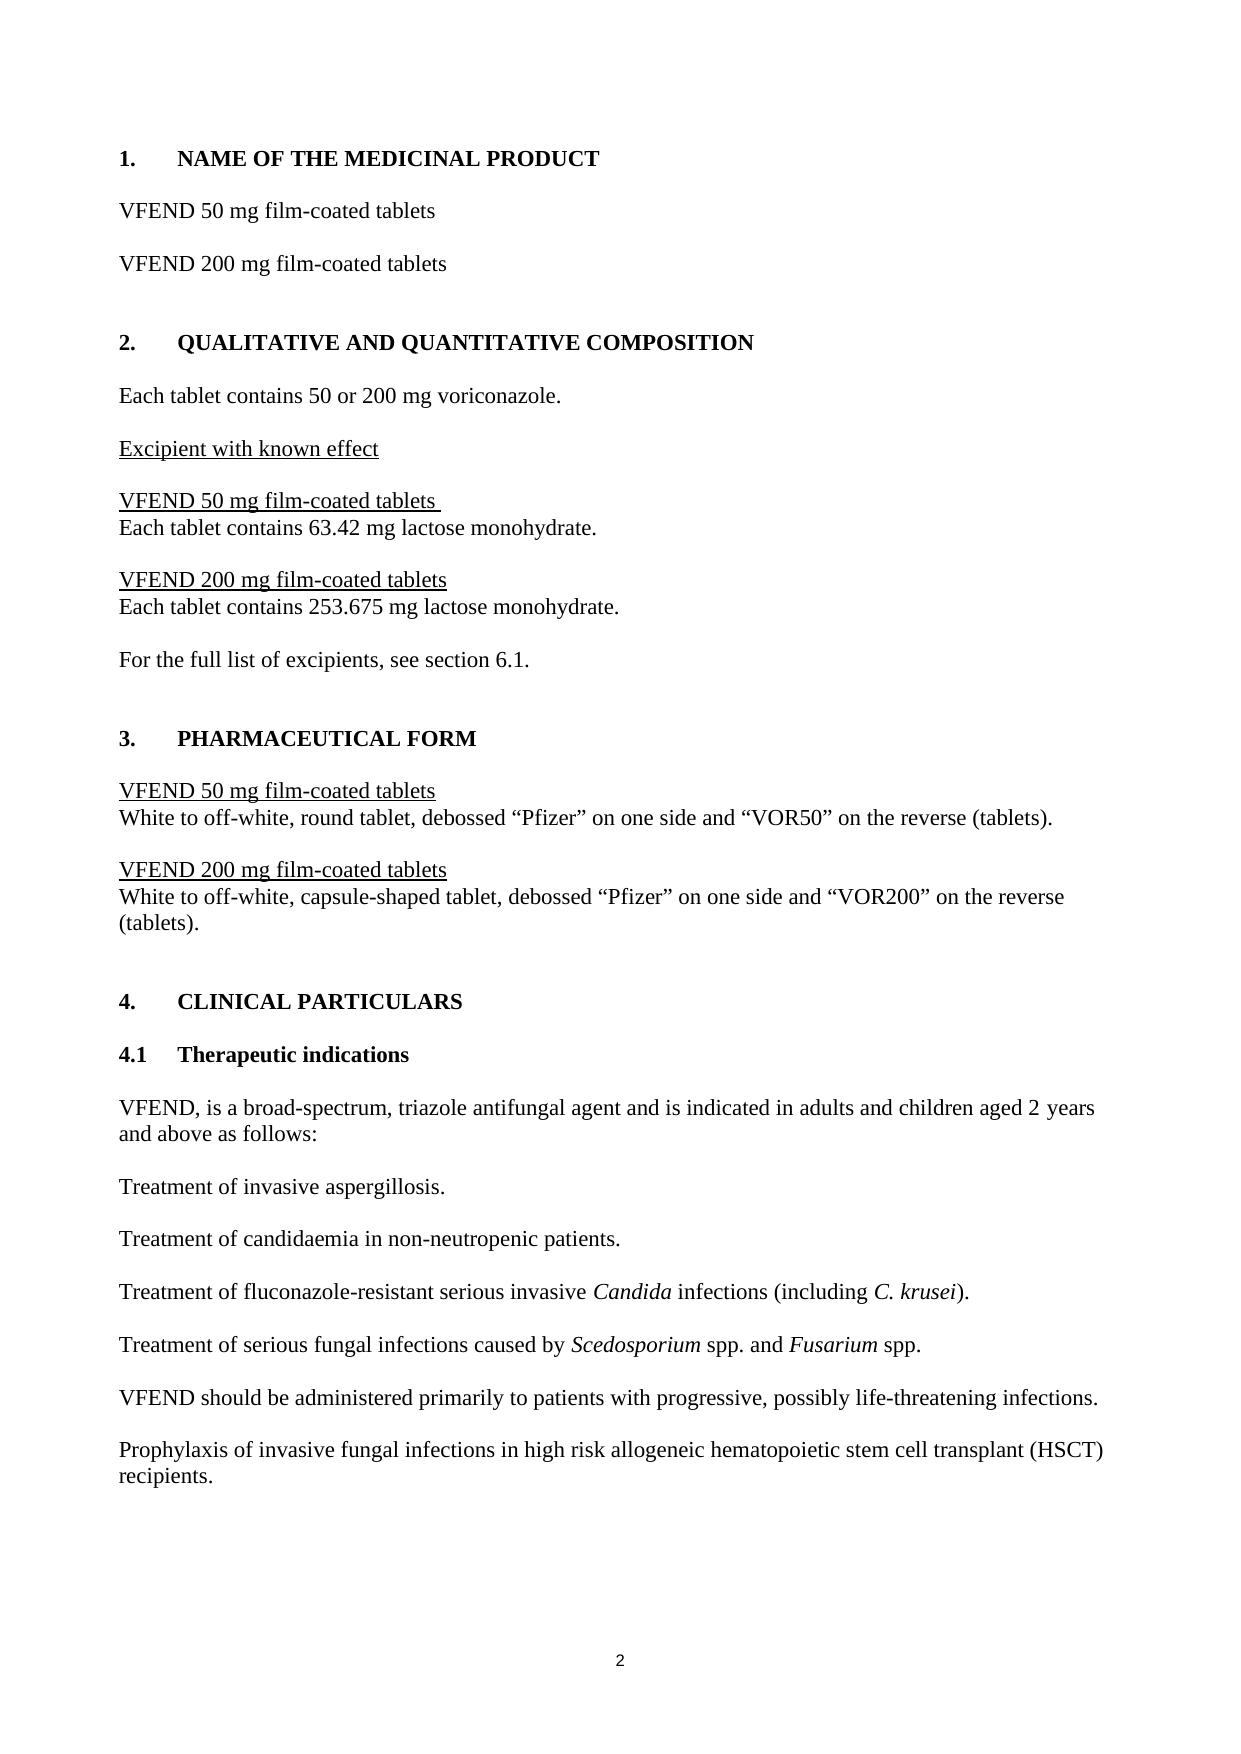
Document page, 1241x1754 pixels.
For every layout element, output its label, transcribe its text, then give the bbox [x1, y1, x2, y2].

text Each tablet contains 63.42 mg lactose monohydrate. [118, 514, 1122, 540]
text White to off-white, capsule-shaped tablet, debossed “Pfizer” on one side and “VOR200” on the reverse (tablets). [118, 883, 1122, 936]
text For the full list of excipients, see section 6.1. [118, 646, 1122, 672]
text White to off-white, round tablet, debossed “Pfizer” on one side and “VOR50” on the reverse (tablets). [118, 804, 1122, 830]
text VFEND 200 mg film-coated tablets [118, 567, 1122, 593]
text 4.1 Therapeutic indications [118, 1041, 1122, 1067]
text Treatment of serious fungal infections caused by Scedosporium spp. and Fusarium spp. [118, 1331, 1122, 1357]
text VFEND 50 mg film-coated tablets [118, 198, 1122, 224]
text VFEND, is a broad-spectrum, triazole antifungal agent and is indicated in adults and children aged 2 years and above as follows: [118, 1094, 1122, 1146]
text Treatment of fluconazole-resistant serious invasive Candida infections (including C. krusei). [118, 1278, 1122, 1304]
text 4. CLINICAL PARTICULARS [118, 988, 1122, 1014]
text Treatment of invasive aspergillosis. [118, 1173, 1122, 1199]
text Prophylaxis of invasive fungal infections in high risk allogeneic hematopoietic stem cell transplant (HSCT) recipients. [118, 1436, 1122, 1489]
text 3. PHARMACEUTICAL FORM [118, 725, 1122, 751]
text 1. NAME OF THE MEDICINAL PRODUCT [118, 145, 1122, 171]
text Excipient with known effect [118, 435, 1122, 461]
text Each tablet contains 50 or 200 mg voriconazole. [118, 382, 1122, 408]
text VFEND 200 mg film-coated tablets [118, 856, 1122, 883]
text VFEND 200 mg film-coated tablets [118, 250, 1122, 277]
text Each tablet contains 253.675 mg lactose monohydrate. [118, 593, 1122, 619]
text 2. QUALITATIVE AND QUANTITATIVE COMPOSITION [118, 329, 1122, 356]
text VFEND should be administered primarily to patients with progressive, possibly life-threatening infections. [118, 1383, 1122, 1410]
text VFEND 50 mg film-coated tablets [118, 487, 1122, 514]
text Treatment of candidaemia in non-neutropenic patients. [118, 1225, 1122, 1252]
text VFEND 50 mg film-coated tablets [118, 777, 1122, 804]
